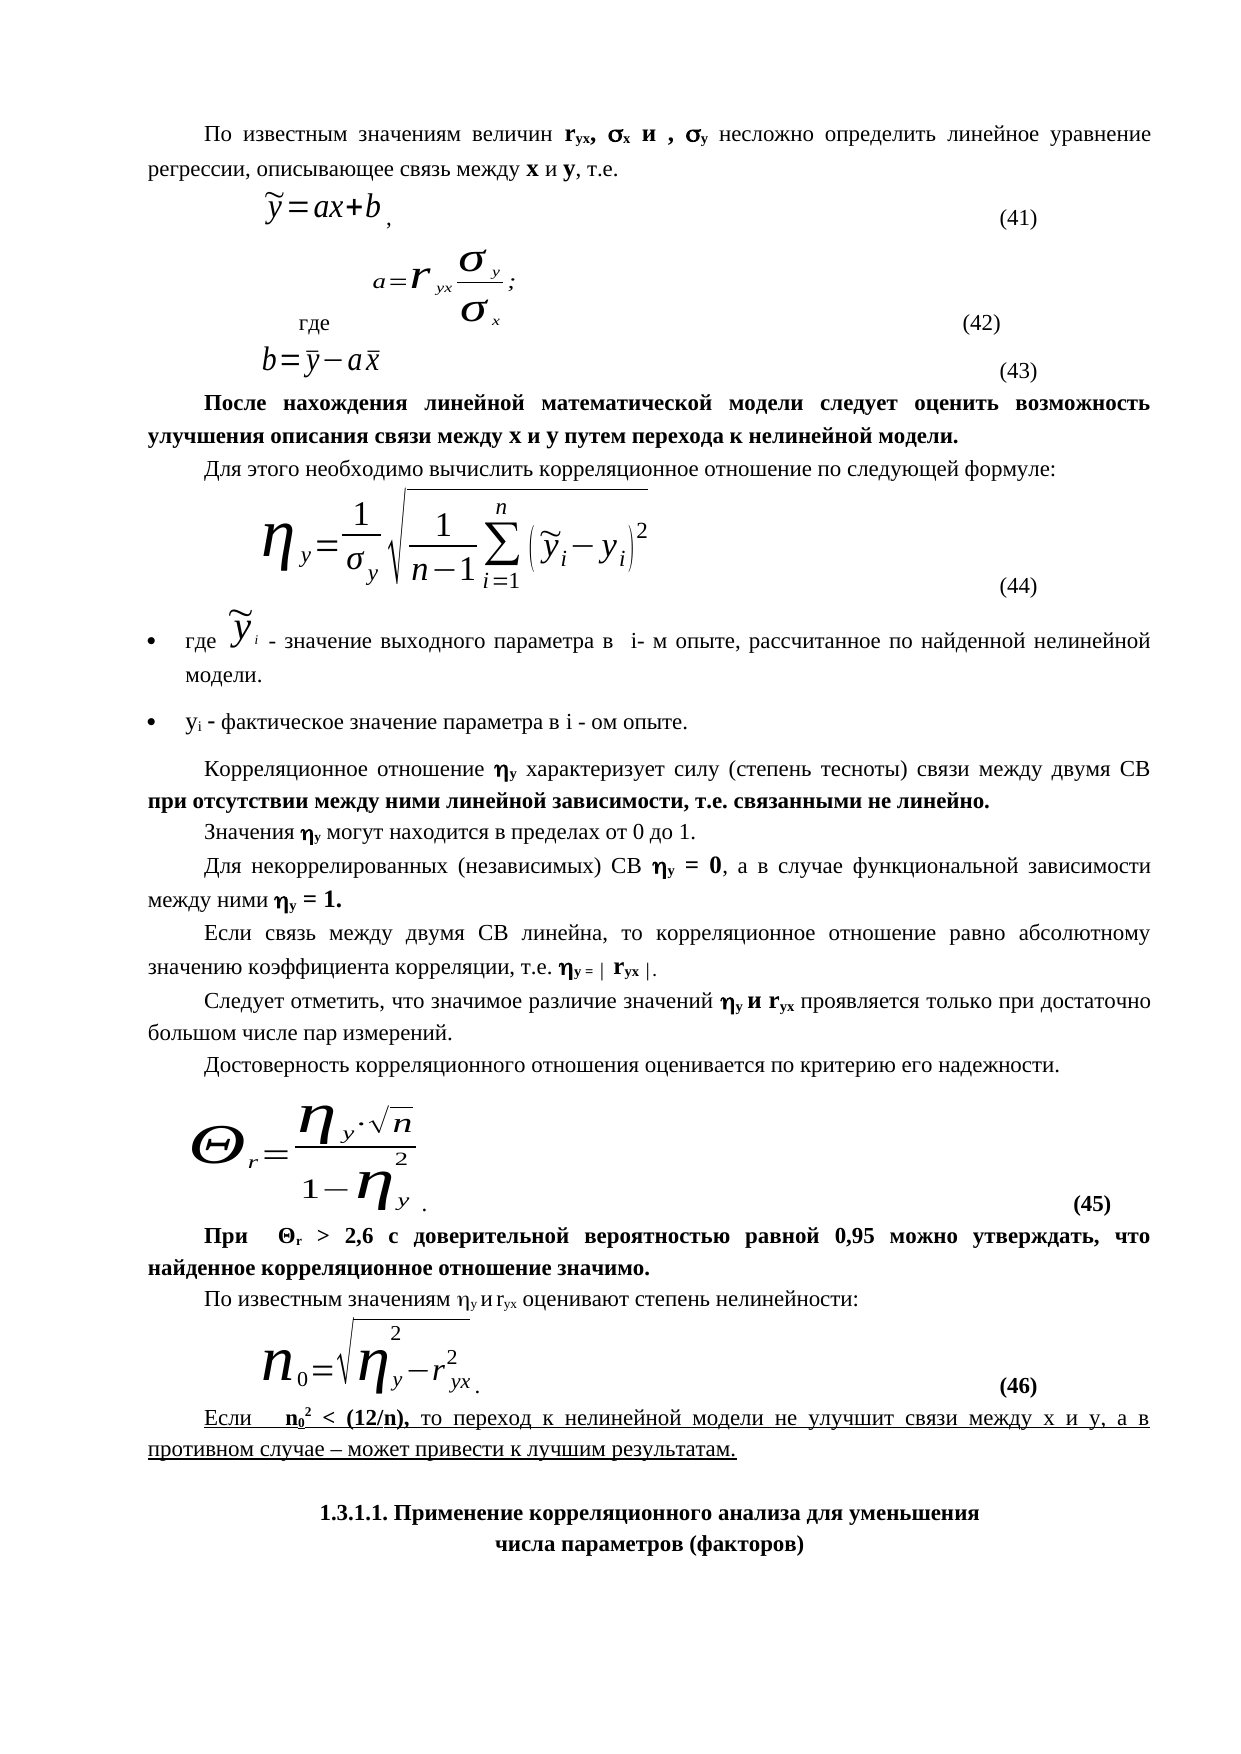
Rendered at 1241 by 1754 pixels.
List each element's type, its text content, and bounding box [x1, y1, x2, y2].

text Достоверность корреляционного отношения оценивается по критерию его надежности. [148, 1051, 1152, 1077]
text Если n02 < (12/n), то переход к нелинейной модели не улучшит связи между х и у, а в противном случае – может привести к лучшим результатам. [148, 1404, 1152, 1462]
text После нахождения линейной математической модели следует оценить возможность улучшения описания связи между х и у путем перехода к нелинейной модели. [148, 388, 1152, 449]
list yi фактическое значение параметра в i - ом опыте. [148, 706, 1152, 735]
text 1.3.1.1. Применение корреляционного анализа для уменьшения [148, 1498, 1152, 1525]
text числа параметров (факторов) [148, 1530, 1152, 1556]
text Если связь между двумя СВ линейна, то корреляционное отношение равно абсолютному значению коэффициента корреляции, т.е. у = │ rух │. [148, 919, 1152, 980]
text . (45) [148, 1083, 1152, 1217]
text По известным значениям у и rух оценивают степень нелинейности: [148, 1285, 1152, 1311]
text (44) [148, 487, 1152, 599]
text (43) [148, 341, 1152, 383]
text Значения у могут находится в пределах от 0 до 1. [148, 818, 1152, 845]
text Для некоррелированных (независимых) СВ у = 0, а в случае функциональной зависимости между ними у = 1. [148, 850, 1152, 913]
text При Θr > 2,6 с доверительной вероятностью равной 0,95 можно утверждать, что найденное корреляционное отношение значимо. [148, 1222, 1152, 1280]
text По известным значениям величин rух, х и , у несложно определить линейное уравнение регрессии, описывающее связь между х и у, т.е. [148, 118, 1152, 181]
text Для этого необходимо вычислить корреляционное отношение по следующей формуле: [148, 455, 1152, 481]
text Корреляционное отношение у характеризует силу (степень тесноты) связи между двумя СВ при отсутствии между ними линейной зависимости, т.е. связанными не линейно. [148, 753, 1152, 813]
text , (41) [148, 187, 1152, 230]
list где - значение выходного параметра в i- м опыте, рассчитанное по найденной нелинейной модели. [148, 604, 1152, 688]
text . (46) [148, 1317, 1152, 1399]
text Следует отметить, что значимое различие значений у и rух проявляется только при достаточно большом числе пар измерений. [148, 986, 1152, 1046]
text где (42) [148, 235, 1152, 335]
